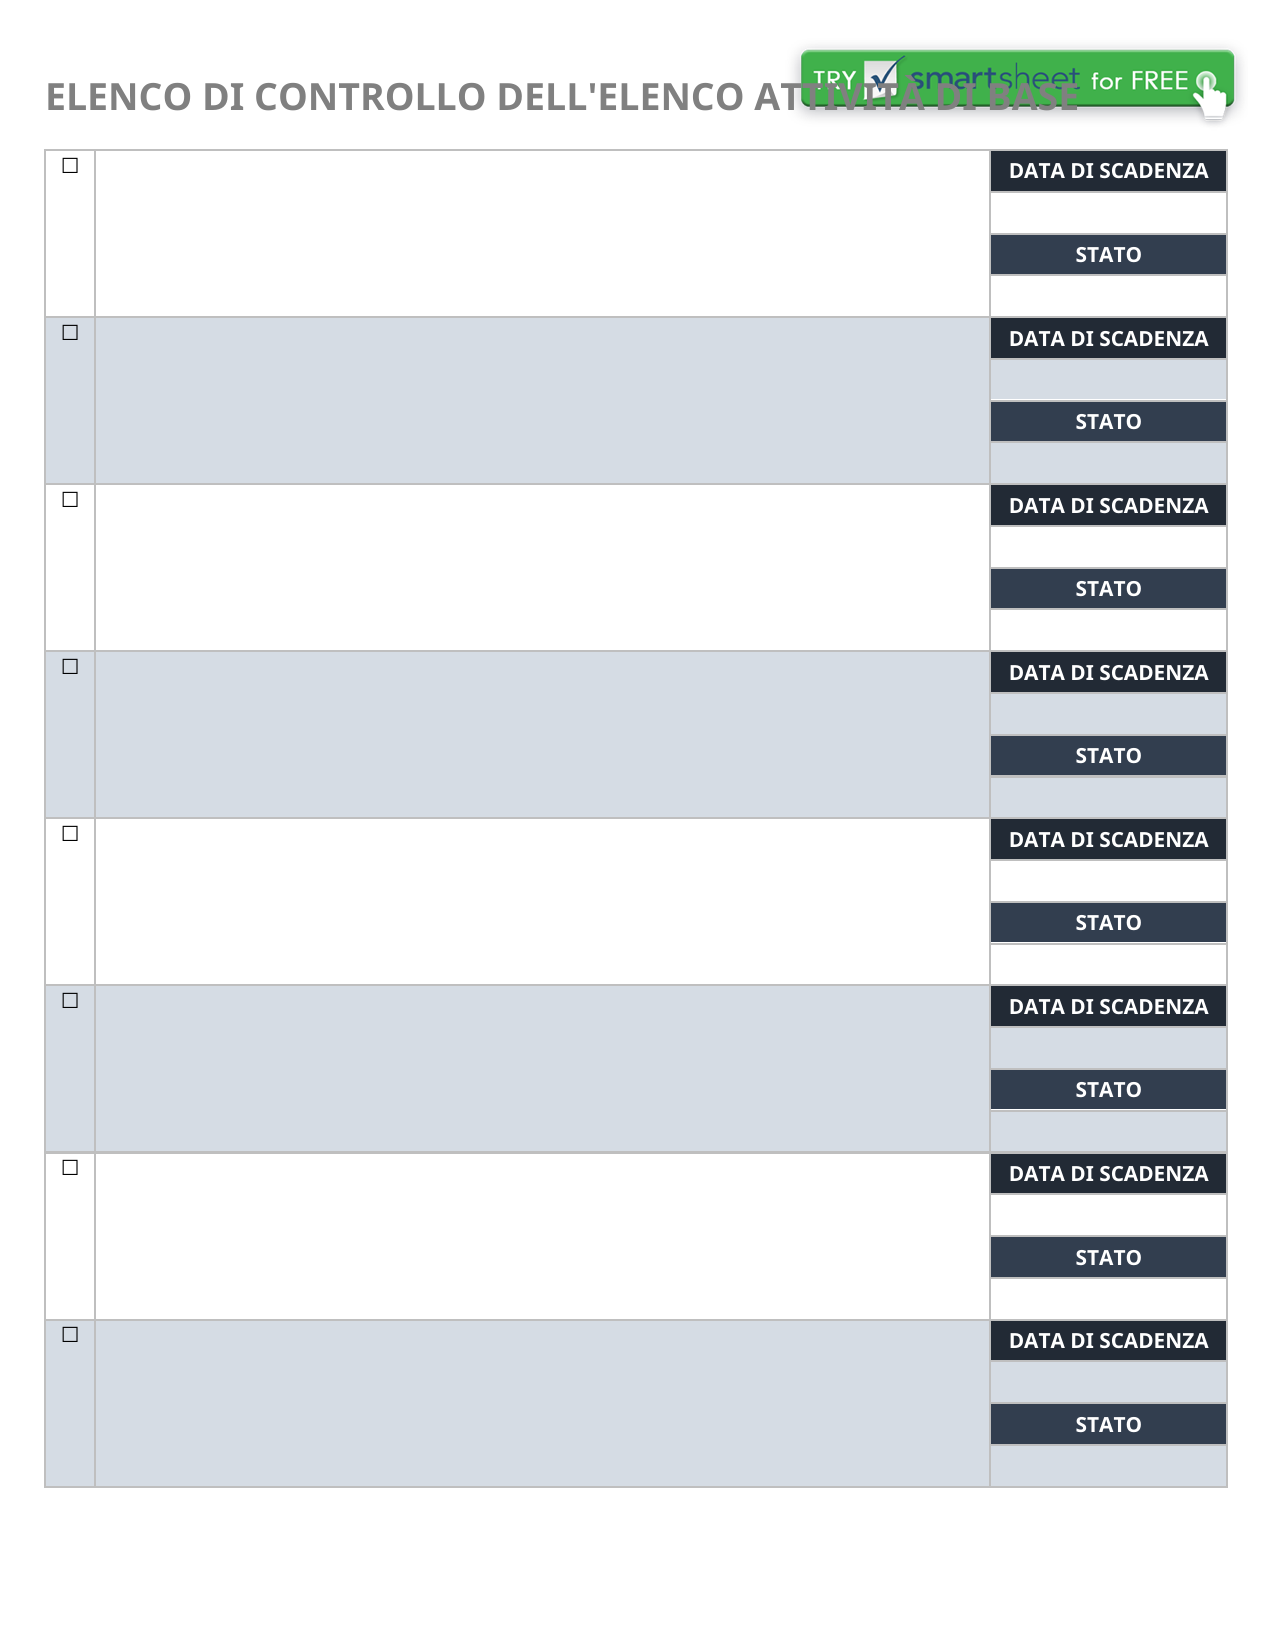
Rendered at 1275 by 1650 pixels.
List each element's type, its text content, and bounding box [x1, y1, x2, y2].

table_cell [96, 819, 989, 984]
table_cell STATO [991, 903, 1226, 942]
table_cell STATO [991, 736, 1226, 775]
table_cell ☐ [46, 485, 94, 650]
table_cell [991, 1195, 1226, 1235]
table_cell ☐ [46, 652, 94, 817]
table_cell [96, 1154, 989, 1318]
table_cell DATA DI SCADENZA [991, 819, 1226, 859]
table_cell ☐ [46, 318, 94, 483]
table_cell [991, 1362, 1226, 1402]
table_cell [96, 652, 989, 817]
table_cell [991, 1279, 1226, 1318]
table_cell DATA DI SCADENZA [991, 1321, 1226, 1360]
table_cell [991, 443, 1226, 483]
table_cell [991, 527, 1226, 567]
table_cell [96, 485, 989, 650]
table_cell [991, 276, 1226, 316]
table_cell DATA DI SCADENZA [991, 652, 1226, 692]
table_cell [96, 986, 989, 1151]
table_cell [991, 945, 1226, 984]
table_cell [96, 318, 989, 483]
text ELENCO DI CONTROLLO DELL'ELENCO ATTIVITÀ DI BASE [45, 70, 1230, 121]
table_cell [991, 610, 1226, 650]
table_cell ☐ [46, 819, 94, 984]
table_cell STATO [991, 402, 1226, 441]
table_cell [991, 778, 1226, 817]
table_cell DATA DI SCADENZA [991, 485, 1226, 525]
table_cell STATO [991, 1237, 1226, 1277]
table_cell ☐ [46, 986, 94, 1151]
table_cell [991, 360, 1226, 399]
table_cell [991, 861, 1226, 901]
table_cell STATO [991, 1404, 1226, 1444]
table_cell DATA DI SCADENZA [991, 986, 1226, 1026]
table_header [96, 151, 989, 316]
table_cell [991, 1112, 1226, 1151]
table_cell [991, 1028, 1226, 1068]
table_cell ☐ [46, 1321, 94, 1486]
table_cell STATO [991, 235, 1226, 274]
table_header ☐ [46, 151, 94, 316]
table_cell ☐ [46, 1154, 94, 1318]
table_header DATA DI SCADENZA [991, 151, 1226, 191]
table_cell DATA DI SCADENZA [991, 318, 1226, 358]
picture [785, 38, 1249, 131]
table_cell DATA DI SCADENZA [991, 1154, 1226, 1193]
table_cell [96, 1321, 989, 1486]
table_cell [991, 1446, 1226, 1486]
table_cell [991, 694, 1226, 734]
table_cell [991, 193, 1226, 232]
table_cell STATO [991, 1070, 1226, 1109]
table_cell STATO [991, 569, 1226, 608]
